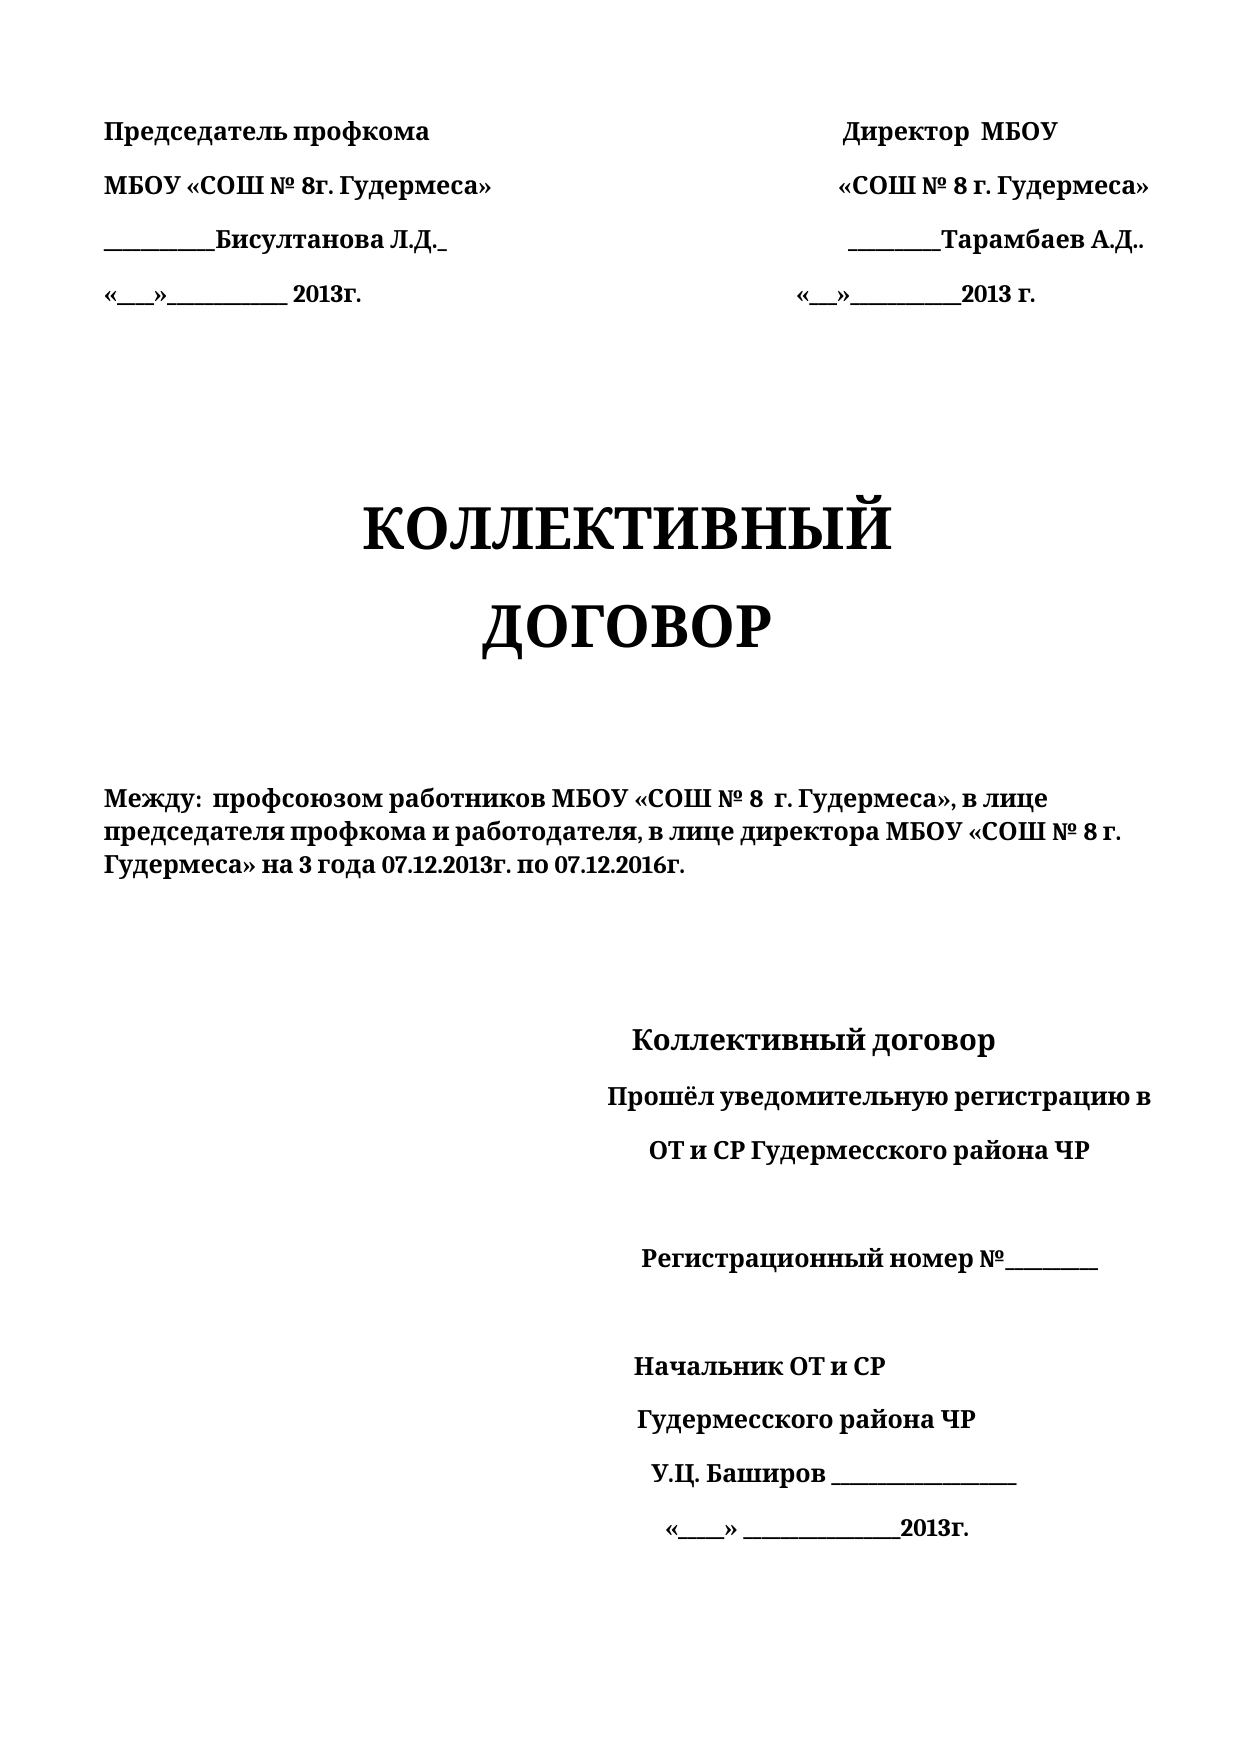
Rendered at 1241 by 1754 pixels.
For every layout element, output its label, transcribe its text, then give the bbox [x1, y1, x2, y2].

text ОТ и СР Гудермесского района ЧР [103, 1137, 1152, 1166]
text Прошёл уведомительную регистрацию в [103, 1083, 1152, 1112]
text Гудермесского района ЧР [103, 1406, 1152, 1435]
text ____________Бисултанова Л.Д._ __________Тарамбаев А.Д.. [103, 226, 1152, 254]
text Коллективный договор [103, 1024, 1152, 1057]
text Между: профсоюзом работников МБОУ «СОШ № 8 г. Гудермеса», в лице председателя профкома и работодателя, в лице директора МБОУ «СОШ № 8 г. Гудермеса» на 3 года 07.12.2013г. по 07.12.2016г. [103, 785, 1152, 880]
text У.Ц. Баширов ____________________ [103, 1460, 1152, 1489]
text МБОУ «СОШ № 8г. Гудермеса» «СОШ № 8 г. Гудермеса» [103, 172, 1152, 201]
text «_____» _________________2013г. [103, 1514, 1152, 1543]
text Председатель профкома Директор МБОУ [103, 118, 1152, 147]
text КОЛЛЕКТИВНЫЙ [103, 497, 1152, 564]
text ДОГОВОР [103, 595, 1152, 662]
text Регистрационный номер №__________ [103, 1245, 1152, 1274]
text «____»_____________ 2013г. «___»____________2013 г. [103, 280, 1152, 308]
text Начальник ОТ и СР [103, 1353, 1152, 1381]
